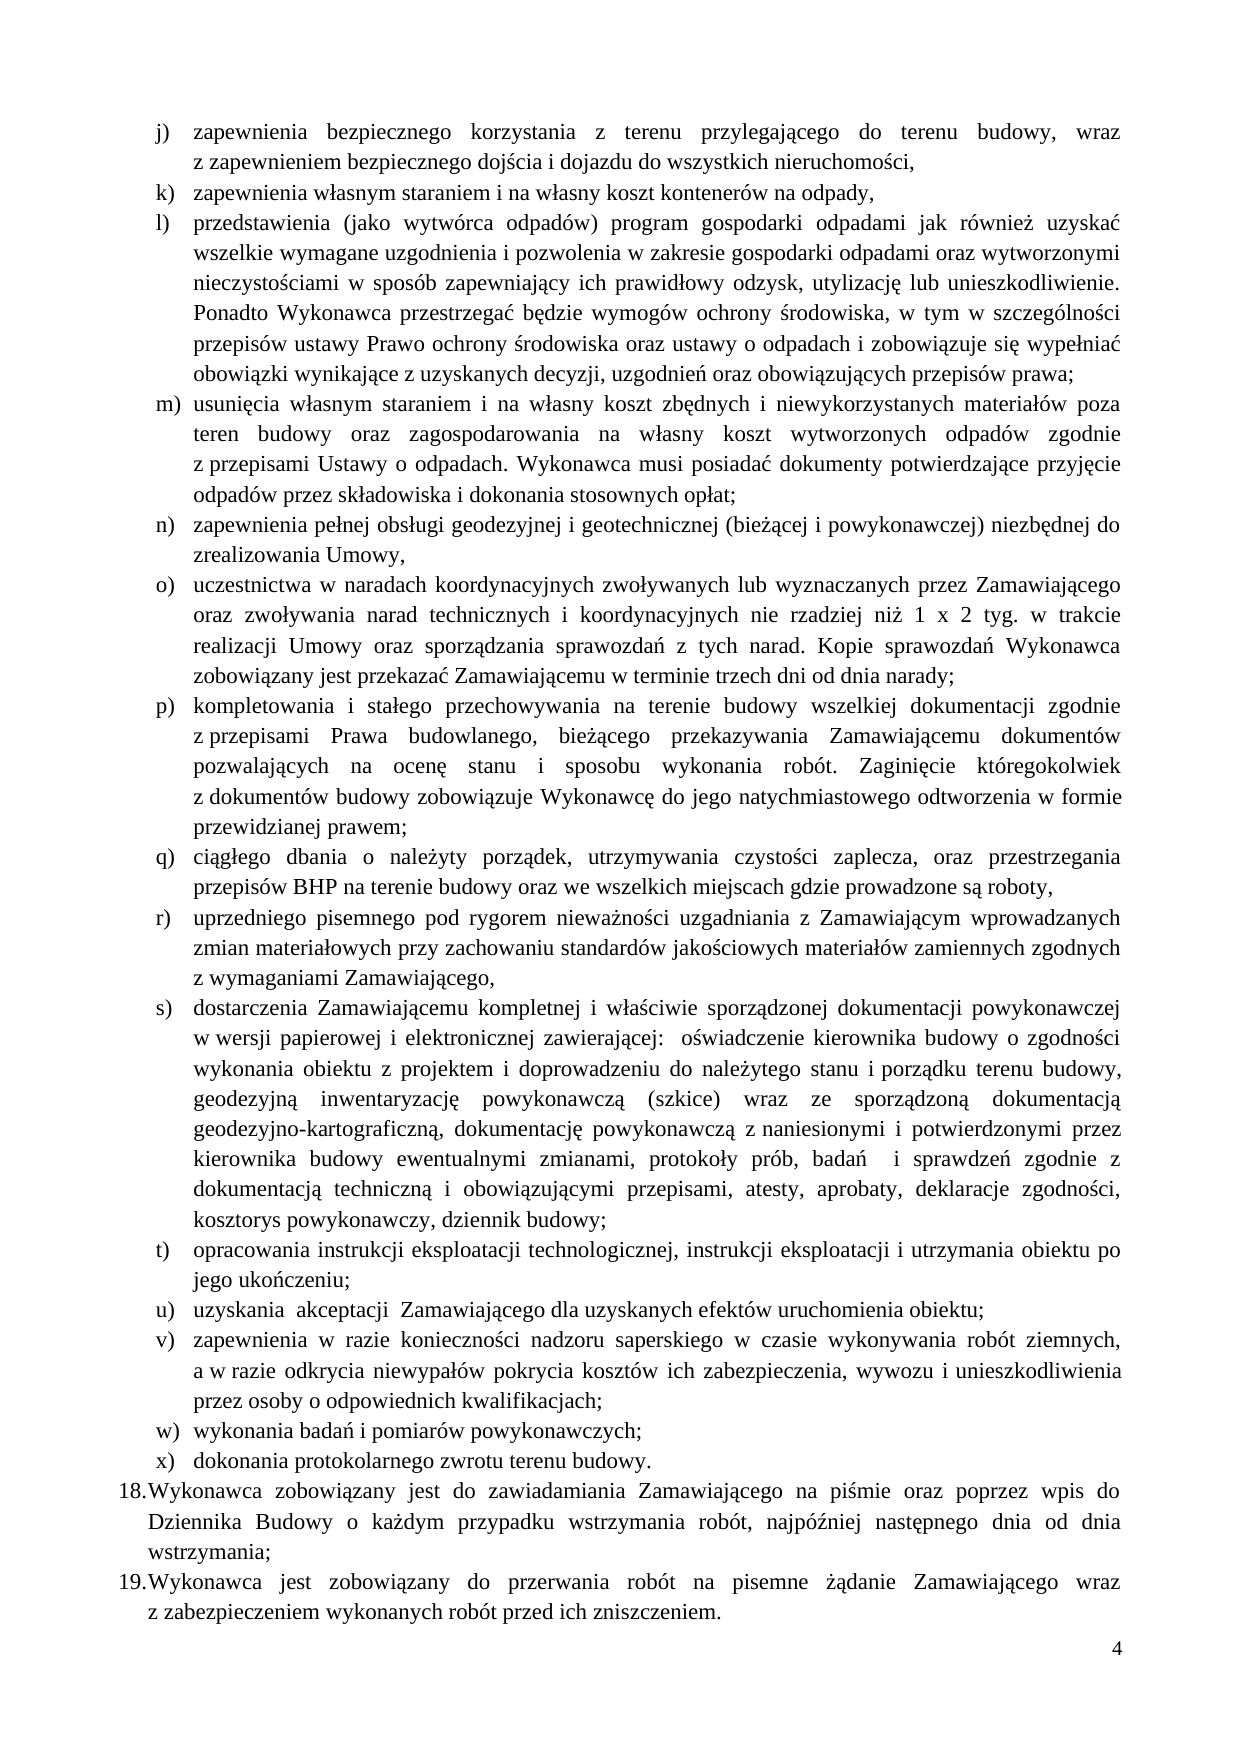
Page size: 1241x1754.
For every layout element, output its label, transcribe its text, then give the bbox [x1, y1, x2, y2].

list dostarczenia Zamawiającemu kompletnej i właściwie sporządzonej dokumentacji powykonawczej w wersji papierowej i elektronicznej zawierającej: oświadczenie kierownika budowy o zgodności wykonania obiektu z projektem i doprowadzeniu do należytego stanu i porządku terenu budowy, geodezyjną inwentaryzację powykonawczą (szkice) wraz ze sporządzoną dokumentacją geodezyjno-kartograficzną, dokumentację powykonawczą z naniesionymi i potwierdzonymi przez kierownika budowy ewentualnymi zmianami, protokoły prób, badań i sprawdzeń zgodnie z dokumentacją techniczną i obowiązującymi przepisami, atesty, aprobaty, deklaracje zgodności, kosztorys powykonawczy, dziennik budowy; [156, 994, 1122, 1232]
list uczestnictwa w naradach koordynacyjnych zwoływanych lub wyznaczanych przez Zamawiającego oraz zwoływania narad technicznych i koordynacyjnych nie rzadziej niż 1 x 2 tyg. w trakcie realizacji Umowy oraz sporządzania sprawozdań z tych narad. Kopie sprawozdań Wykonawca zobowiązany jest przekazać Zamawiającemu w terminie trzech dni od dnia narady; [156, 571, 1122, 688]
list kompletowania i stałego przechowywania na terenie budowy wszelkiej dokumentacji zgodnie z przepisami Prawa budowlanego, bieżącego przekazywania Zamawiającemu dokumentów pozwalających na ocenę stanu i sposobu wykonania robót. Zaginięcie któregokolwiek z dokumentów budowy zobowiązuje Wykonawcę do jego natychmiastowego odtworzenia w formie przewidzianej prawem; [156, 692, 1122, 839]
list zapewnienia pełnej obsługi geodezyjnej i geotechnicznej (bieżącej i powykonawczej) niezbędnej do zrealizowania Umowy, [156, 511, 1122, 567]
list dokonania protokolarnego zwrotu terenu budowy. [156, 1447, 1122, 1474]
list usunięcia własnym staraniem i na własny koszt zbędnych i niewykorzystanych materiałów poza teren budowy oraz zagospodarowania na własny koszt wytworzonych odpadów zgodnie z przepisami Ustawy o odpadach. Wykonawca musi posiadać dokumenty potwierdzające przyjęcie odpadów przez składowiska i dokonania stosownych opłat; [156, 390, 1122, 507]
list Wykonawca jest zobowiązany do przerwania robót na pisemne żądanie Zamawiającego wraz z zabezpieczeniem wykonanych robót przed ich zniszczeniem. [118, 1568, 1122, 1625]
list uprzedniego pisemnego pod rygorem nieważności uzgadniania z Zamawiającym wprowadzanych zmian materiałowych przy zachowaniu standardów jakościowych materiałów zamiennych zgodnych z wymaganiami Zamawiającego, [156, 903, 1122, 990]
list uzyskania akceptacji Zamawiającego dla uzyskanych efektów uruchomienia obiektu; [156, 1296, 1122, 1323]
list przedstawienia (jako wytwórca odpadów) program gospodarki odpadami jak również uzyskać wszelkie wymagane uzgodnienia i pozwolenia w zakresie gospodarki odpadami oraz wytworzonymi nieczystościami w sposób zapewniający ich prawidłowy odzysk, utylizację lub unieszkodliwienie. Ponadto Wykonawca przestrzegać będzie wymogów ochrony środowiska, w tym w szczególności przepisów ustawy Prawo ochrony środowiska oraz ustawy o odpadach i zobowiązuje się wypełniać obowiązki wynikające z uzyskanych decyzji, uzgodnień oraz obowiązujących przepisów prawa; [156, 209, 1122, 386]
list ciągłego dbania o należyty porządek, utrzymywania czystości zaplecza, oraz przestrzegania przepisów BHP na terenie budowy oraz we wszelkich miejscach gdzie prowadzone są roboty, [156, 843, 1122, 900]
list wykonania badań i pomiarów powykonawczych; [156, 1417, 1122, 1443]
list zapewnienia własnym staraniem i na własny koszt kontenerów na odpady, [156, 178, 1122, 205]
list zapewnienia w razie konieczności nadzoru saperskiego w czasie wykonywania robót ziemnych, a w razie odkrycia niewypałów pokrycia kosztów ich zabezpieczenia, wywozu i unieszkodliwienia przez osoby o odpowiednich kwalifikacjach; [156, 1326, 1122, 1413]
list opracowania instrukcji eksploatacji technologicznej, instrukcji eksploatacji i utrzymania obiektu po jego ukończeniu; [156, 1236, 1122, 1292]
list zapewnienia bezpiecznego korzystania z terenu przylegającego do terenu budowy, wraz z zapewnieniem bezpiecznego dojścia i dojazdu do wszystkich nieruchomości, [156, 118, 1122, 175]
list Wykonawca zobowiązany jest do zawiadamiania Zamawiającego na piśmie oraz poprzez wpis do Dziennika Budowy o każdym przypadku wstrzymania robót, najpóźniej następnego dnia od dnia wstrzymania; [118, 1477, 1122, 1564]
